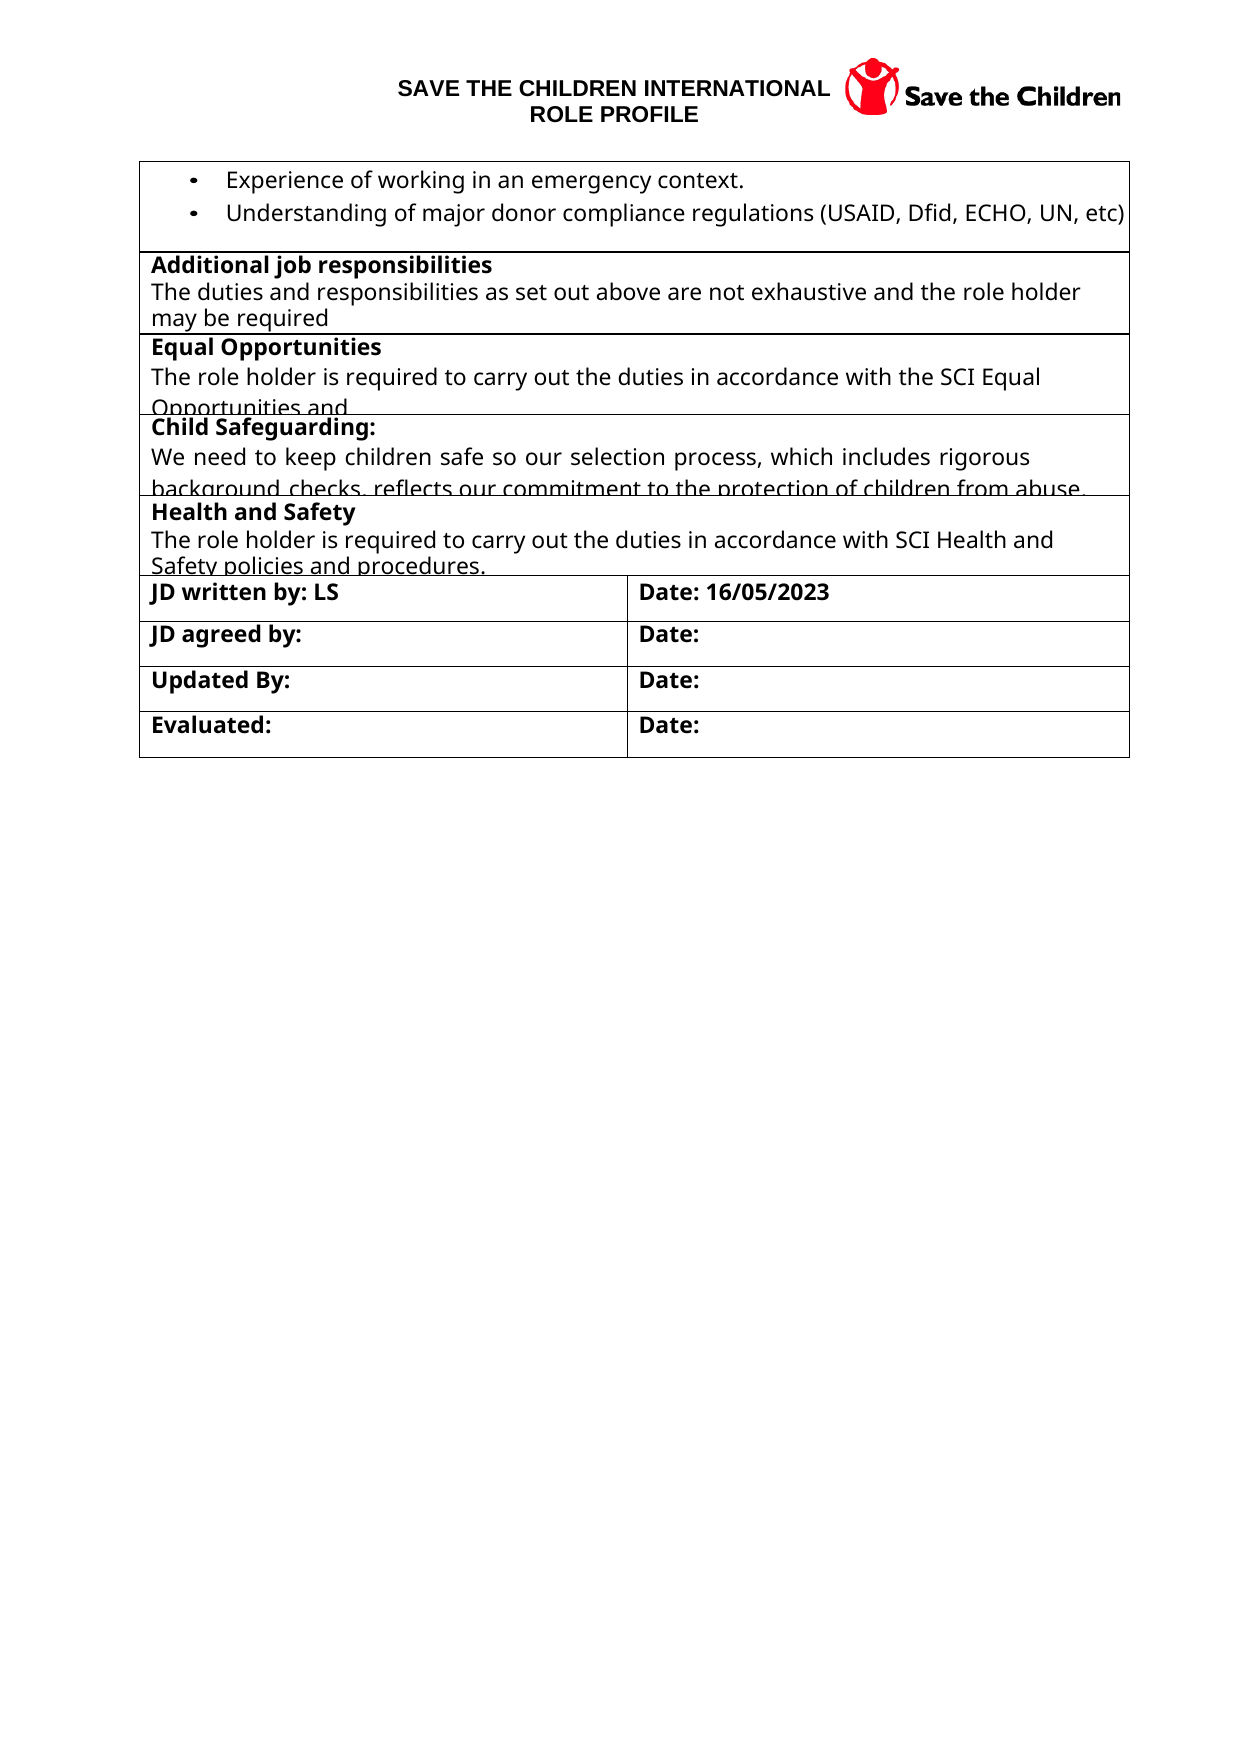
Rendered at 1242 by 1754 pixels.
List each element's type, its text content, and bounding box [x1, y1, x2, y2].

table_cell Child Safeguarding: We need to keep children safe so our selection process, which includes rigorous background checks, reflects our commitment to the protection of children from abuse. [140, 415, 1129, 494]
table_cell JD agreed by: [140, 622, 627, 666]
table_cell Date: 16/05/2023 [628, 576, 1129, 621]
table_cell JD written by: LS [140, 576, 627, 621]
table_cell Updated By: [140, 667, 627, 711]
table_cell Evaluated: [140, 712, 627, 757]
table_header • Experience of working in an emergency context. • Understanding of major donor compliance regulations (USAID, Dfid, ECHO, UN, etc) [140, 162, 1129, 251]
table_cell Health and Safety The role holder is required to carry out the duties in accordance with SCI Health and Safety policies and procedures. [140, 496, 1129, 575]
table_cell Additional job responsibilities The duties and responsibilities as set out above are not exhaustive and the role holder may be required to carry out additional duties within reasonableness of their level of skills and experience. [140, 253, 1129, 332]
table_cell Date: [628, 622, 1129, 666]
picture [845, 58, 1121, 115]
table_cell Date: [628, 667, 1129, 711]
table_cell Equal Opportunities The role holder is required to carry out the duties in accordance with the SCI Equal Opportunities and Diversity policies and procedures. [140, 335, 1129, 414]
table_cell Date: [628, 712, 1129, 757]
